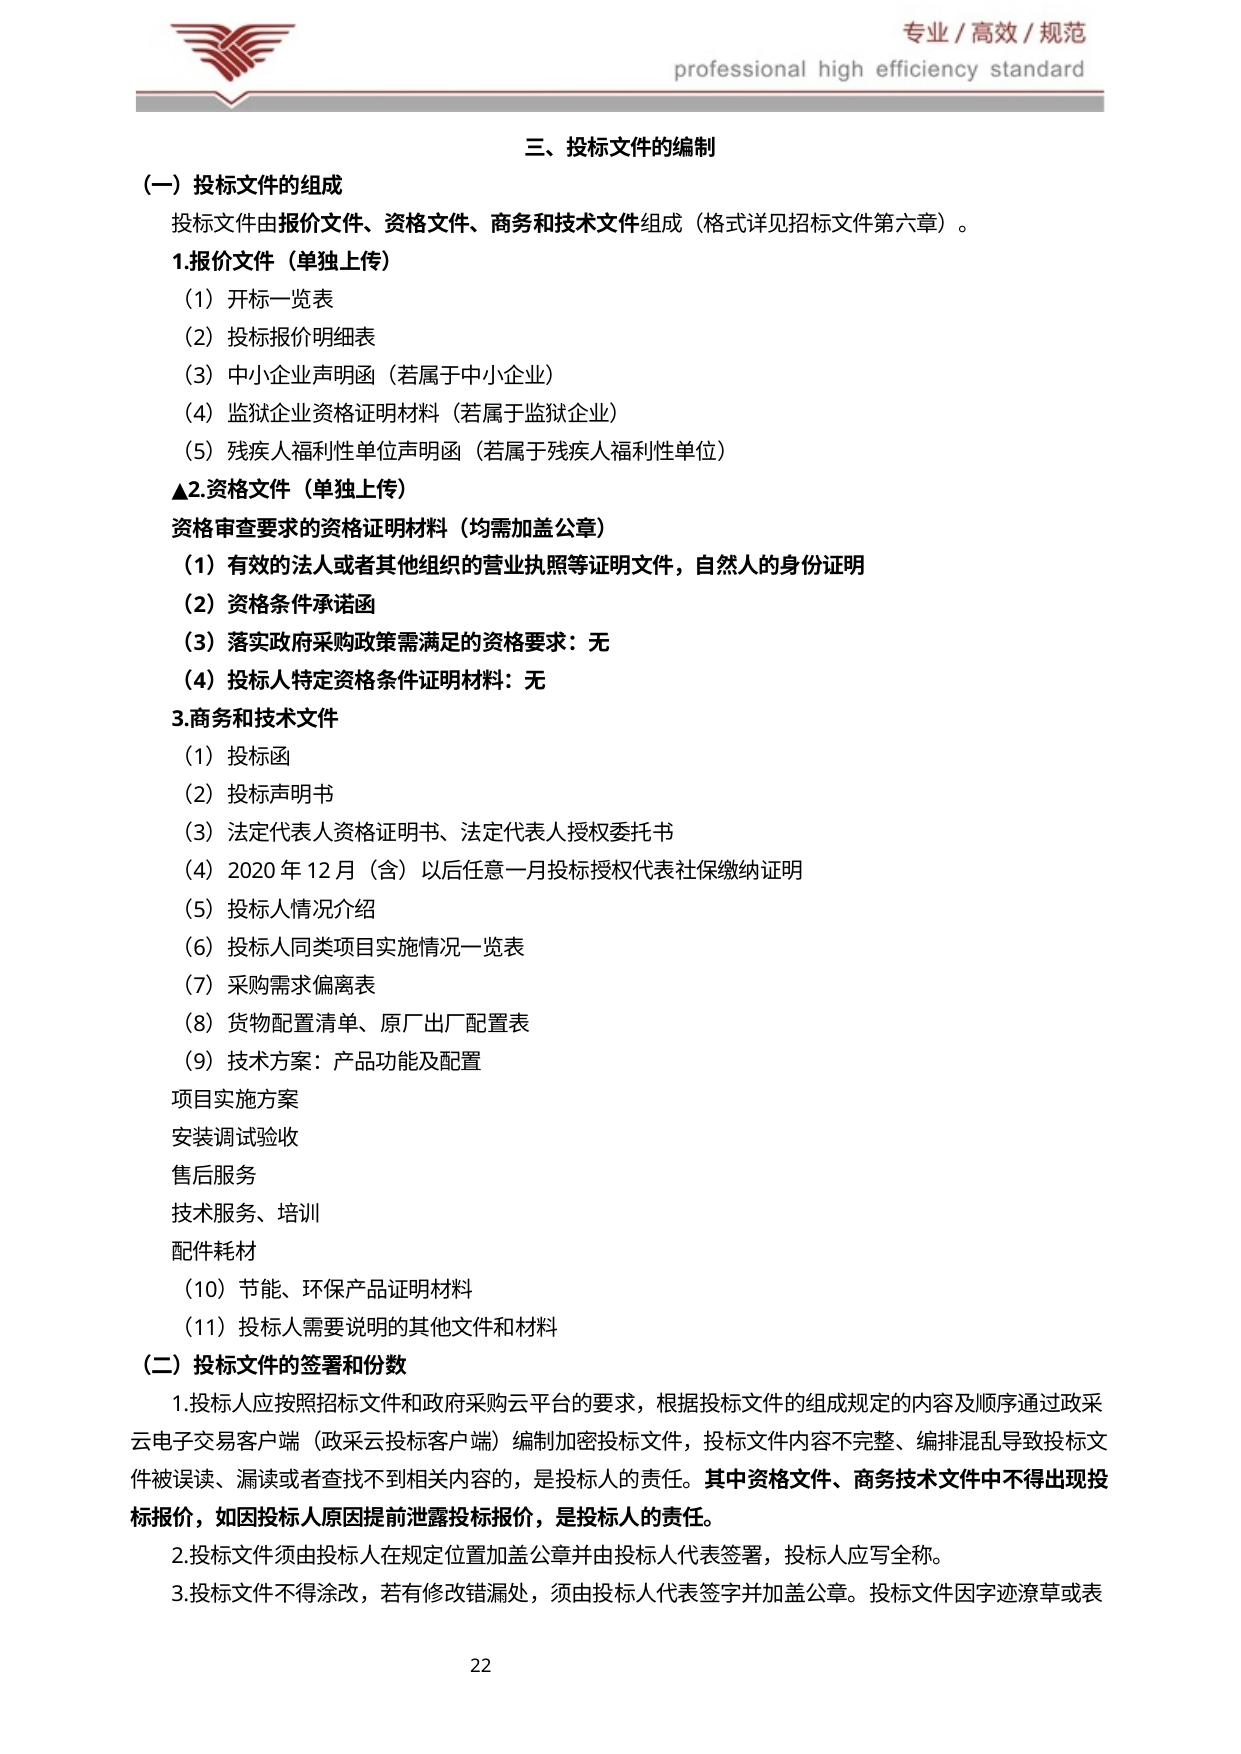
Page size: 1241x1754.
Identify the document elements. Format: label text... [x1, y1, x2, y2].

text （4）投标人特定资格条件证明材料：无 [130, 663, 1110, 694]
text （3）法定代表人资格证明书、法定代表人授权委托书 [130, 815, 1110, 847]
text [130, 1576, 1110, 1608]
text （2）资格条件承诺函 [130, 587, 1110, 618]
text （4）监狱企业资格证明材料（若属于监狱企业） [130, 396, 1110, 428]
text （2）投标声明书 [130, 777, 1110, 809]
text （3）中小企业声明函（若属于中小企业） [130, 358, 1110, 390]
text （5）投标人情况介绍 [130, 892, 1110, 923]
text （5）残疾人福利性单位声明函（若属于残疾人福利性单位） [130, 434, 1110, 466]
text 1.投标人应按照招标文件和政府采购云平台的要求，根据投标文件的组成规定的内容及顺序通过政采云电子交易客户端（政采云投标客户端）编制加密投标文件，投标文件内容不完整、编排混乱导致投标文件被误读、漏读或者查找不到相关内容的，是投标人的责任。其中资格文件、商务技术文件中不得出现投标报价，如因投标人原因提前泄露投标报价，是投标人的责任。 [130, 1386, 1110, 1531]
text （11）投标人需要说明的其他文件和材料 [130, 1310, 1110, 1342]
text 1.报价文件（单独上传） [130, 244, 1110, 275]
text （1）投标函 [130, 739, 1110, 771]
text （7）采购需求偏离表 [130, 968, 1110, 999]
text 项目实施方案 [130, 1082, 1110, 1114]
text （6）投标人同类项目实施情况一览表 [130, 930, 1110, 961]
text （1）开标一览表 [130, 282, 1110, 313]
text （2）投标报价明细表 [130, 320, 1110, 352]
text 技术服务、培训 [130, 1196, 1110, 1228]
text 售后服务 [130, 1158, 1110, 1190]
text 3.商务和技术文件 [130, 701, 1110, 733]
text 2.投标文件须由投标人在规定位置加盖公章并由投标人代表签署，投标人应写全称。 [130, 1538, 1110, 1569]
text （1）有效的法人或者其他组织的营业执照等证明文件，自然人的身份证明 [130, 548, 1110, 580]
text （一）投标文件的组成 [130, 168, 1110, 199]
text （二）投标文件的签署和份数 [130, 1348, 1110, 1380]
text （8）货物配置清单、原厂出厂配置表 [130, 1006, 1110, 1038]
picture [135, 0, 1105, 112]
text （10）节能、环保产品证明材料 [130, 1272, 1110, 1303]
text 三、投标文件的编制 [130, 130, 1110, 162]
text 投标文件由报价文件、资格文件、商务和技术文件组成（格式详见招标文件第六章）。 [130, 206, 1110, 237]
text 安装调试验收 [130, 1120, 1110, 1152]
text 资格审查要求的资格证明材料（均需加盖公章） [130, 511, 1110, 542]
text 配件耗材 [130, 1234, 1110, 1266]
text （9）技术方案：产品功能及配置 [130, 1044, 1110, 1076]
text ▲2.资格文件（单独上传） [130, 472, 1110, 504]
text （3）落实政府采购政策需满足的资格要求：无 [130, 625, 1110, 656]
text （4）2020年12月（含）以后任意一月投标授权代表社保缴纳证明 [130, 853, 1110, 885]
